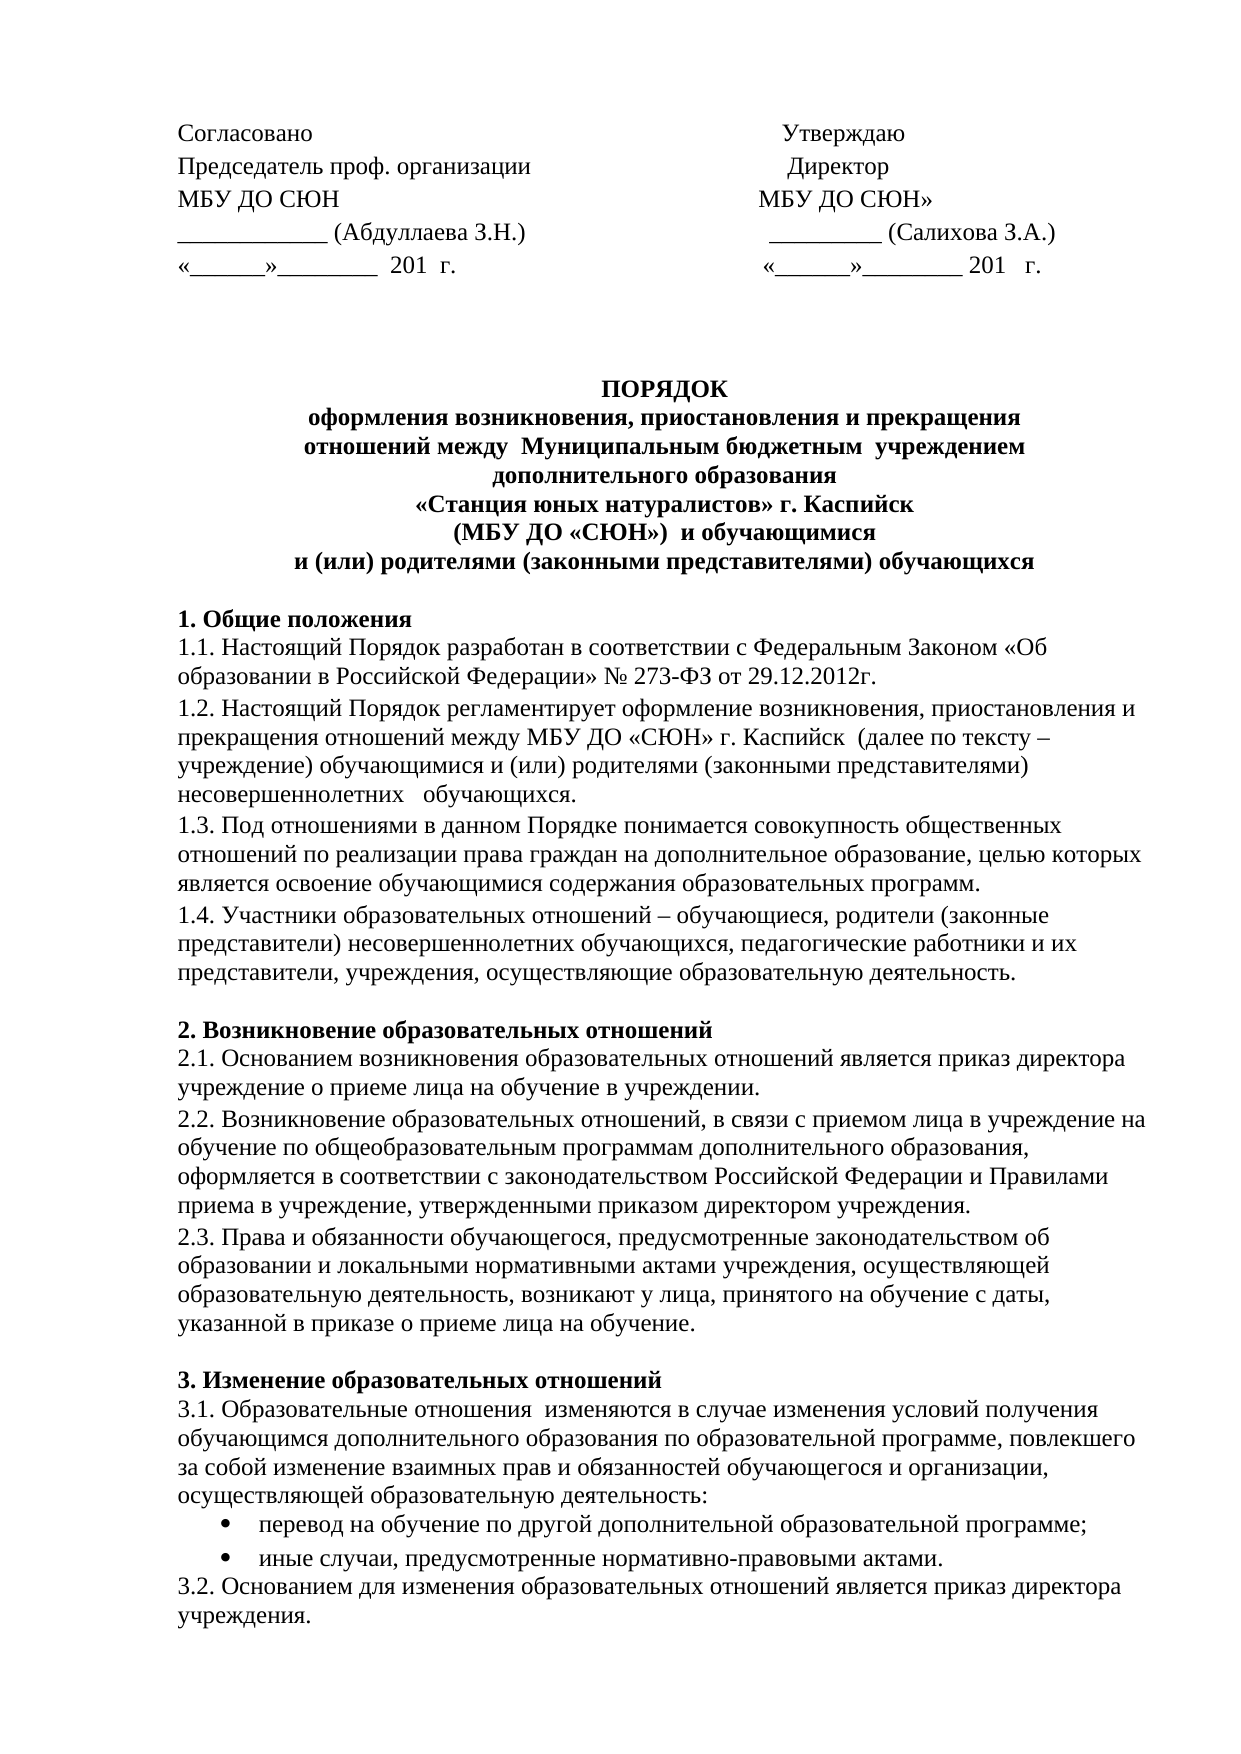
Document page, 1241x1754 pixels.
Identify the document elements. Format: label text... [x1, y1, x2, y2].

text 2.1. Основанием возникновения образовательных отношений является приказ директора учреждение о приеме лица на обучение в учреждении. [177, 1043, 1152, 1101]
list иные случаи, предусмотренные нормативно-правовыми актами. [221, 1543, 1152, 1571]
text 1.4. Участники образовательных отношений – обучающиеся, родители (законные представители) несовершеннолетних обучающихся, педагогические работники и их представители, учреждения, осуществляющие образовательную деятельность. [177, 900, 1152, 986]
text Председатель проф. организации Директор [177, 151, 1152, 180]
text 3.2. Основанием для изменения образовательных отношений является приказ директора учреждения. [177, 1571, 1152, 1629]
text (МБУ ДО «СЮН») и обучающимися [177, 517, 1152, 546]
text дополнительного образования [177, 460, 1152, 489]
text «______»________ 201 г. «______»________ 201 г. [177, 250, 1152, 279]
text ____________ (Абдуллаева З.Н.) _________ (Салихова З.А.) [177, 217, 1152, 246]
text 3. Изменение образовательных отношений [177, 1365, 1152, 1394]
text ПОРЯДОК [177, 374, 1152, 402]
text и (или) родителями (законными представителями) обучающихся [177, 546, 1152, 575]
text 1.1. Настоящий Порядок разработан в соответствии с Федеральным Законом «Об образовании в Российской Федерации» № 273-ФЗ от 29.12.2012г. [177, 632, 1152, 690]
text отношений между Муниципальным бюджетным учреждением [177, 431, 1152, 460]
text 2. Возникновение образовательных отношений [177, 1015, 1152, 1043]
text 1.2. Настоящий Порядок регламентирует оформление возникновения, приостановления и прекращения отношений между МБУ ДО «СЮН» г. Каспийск (далее по тексту – учреждение) обучающимися и (или) родителями (законными представителями) несовершеннолетних обучающихся. [177, 693, 1152, 808]
text «Станция юных натуралистов» г. Каспийск [177, 489, 1152, 517]
text Согласовано Утверждаю [177, 118, 1152, 147]
list перевод на обучение по другой дополнительной образовательной программе; [221, 1509, 1152, 1538]
text оформления возникновения, приостановления и прекращения [177, 402, 1152, 431]
text 2.3. Права и обязанности обучающегося, предусмотренные законодательством об образовании и локальными нормативными актами учреждения, осуществляющей образовательную деятельность, возникают у лица, принятого на обучение с даты, указанной в приказе о приеме лица на обучение. [177, 1222, 1152, 1337]
text 1.3. Под отношениями в данном Порядке понимается совокупность общественных отношений по реализации права граждан на дополнительное образование, целью которых является освоение обучающимися содержания образовательных программ. [177, 811, 1152, 897]
text 1. Общие положения [177, 604, 1152, 632]
text МБУ ДО СЮН МБУ ДО СЮН» [177, 184, 1152, 213]
text 2.2. Возникновение образовательных отношений, в связи с приемом лица в учреждение на обучение по общеобразовательным программам дополнительного образования, оформляется в соответствии с законодательством Российской Федерации и Правилами приема в учреждение, утвержденными приказом директором учреждения. [177, 1104, 1152, 1219]
text 3.1. Образовательные отношения изменяются в случае изменения условий получения обучающимся дополнительного образования по образовательной программе, повлекшего за собой изменение взаимных прав и обязанностей обучающегося и организации, осуществляющей образовательную деятельность: [177, 1394, 1152, 1509]
